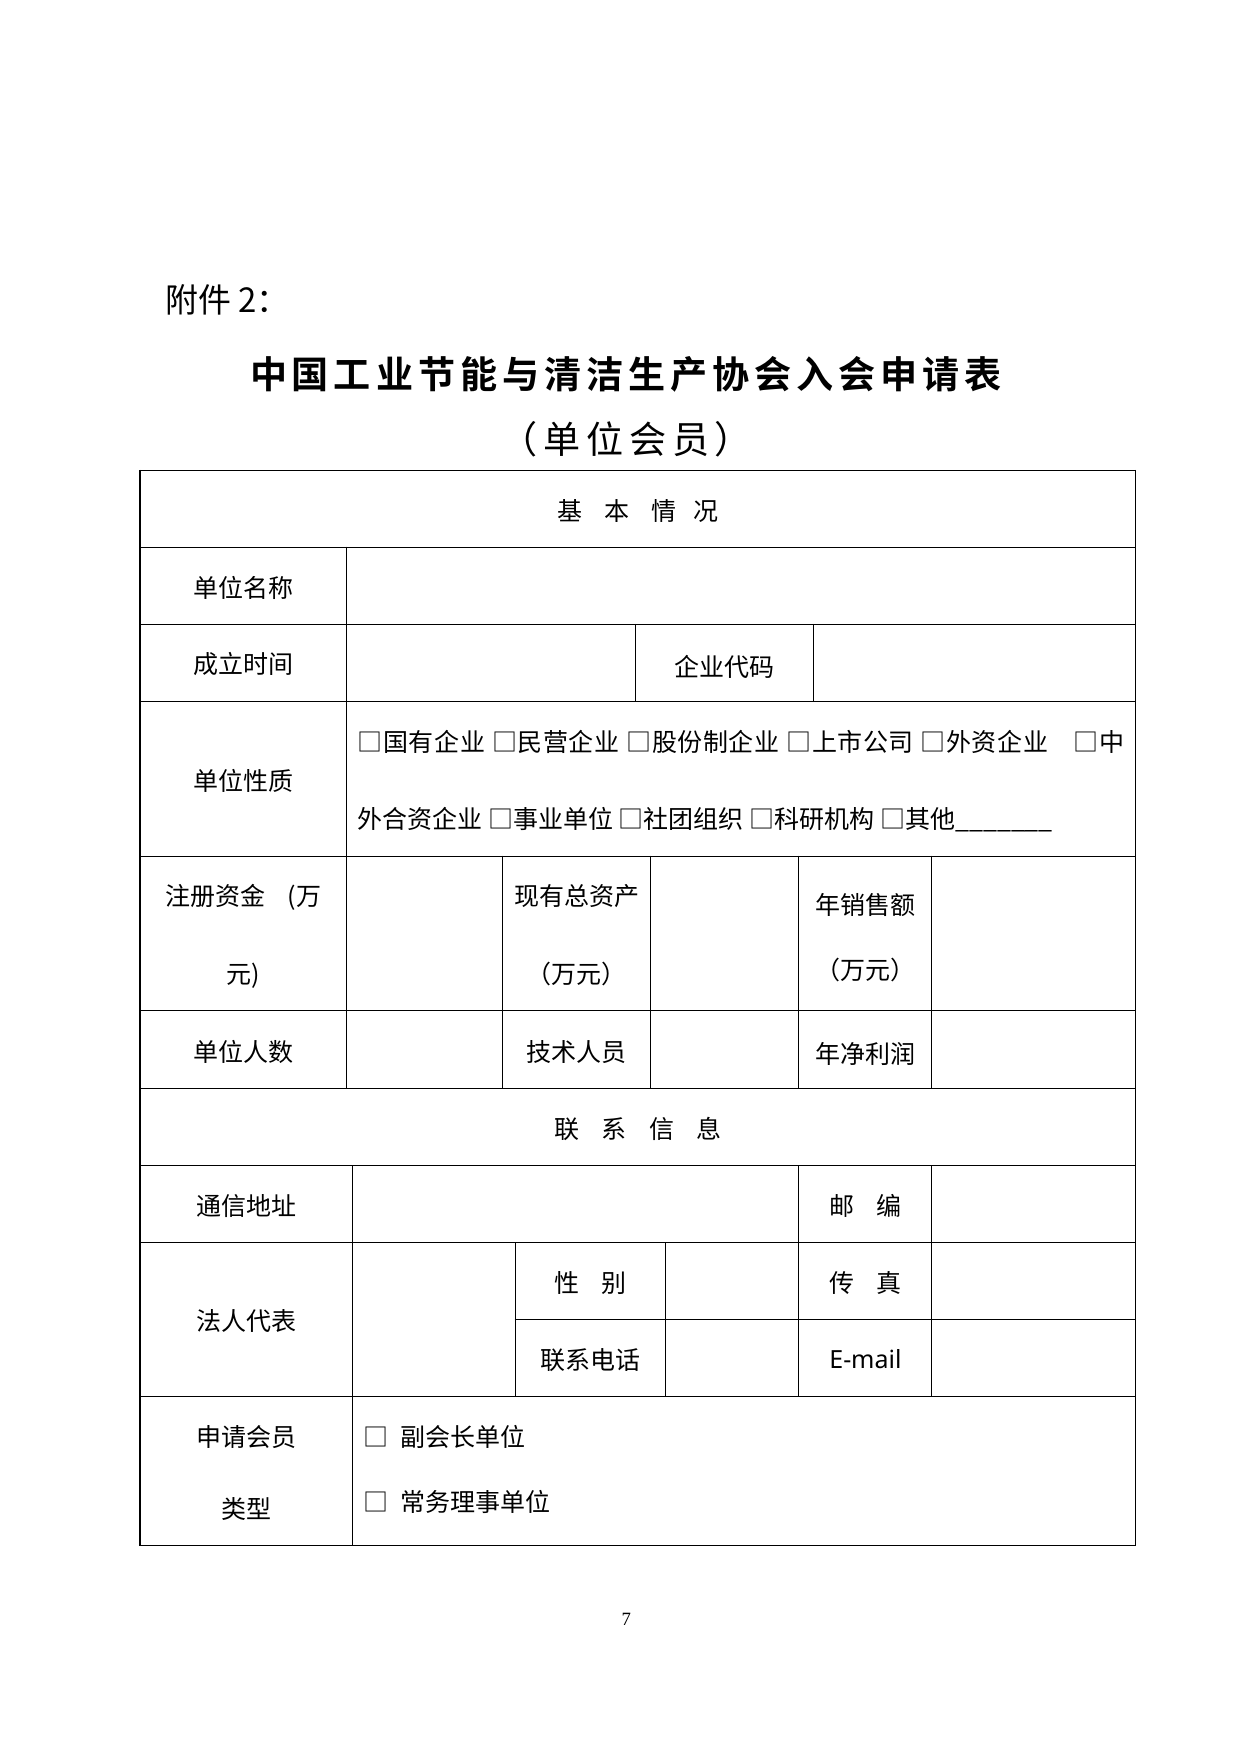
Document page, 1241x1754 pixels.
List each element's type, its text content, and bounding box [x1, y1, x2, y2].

table_cell 技术人员 [503, 1011, 650, 1088]
table_cell 企业代码 [636, 625, 813, 701]
table_cell [353, 1243, 515, 1396]
table_cell [651, 1011, 798, 1088]
table_cell 法人代表 [141, 1243, 352, 1396]
table_cell 年净利润 [799, 1011, 931, 1088]
table_cell [347, 548, 1135, 624]
table_cell [932, 1166, 1135, 1242]
table_cell [932, 1243, 1135, 1319]
table_cell 年销售额 （万元） [799, 857, 931, 1010]
table_cell 传 真 [799, 1243, 931, 1319]
table_cell [347, 857, 502, 1010]
table_cell 单位名称 [141, 548, 346, 624]
table_cell 性 别 [516, 1243, 665, 1319]
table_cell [353, 1397, 1135, 1545]
table_cell E-mail [799, 1320, 931, 1396]
table_cell 单位性质 [141, 702, 346, 856]
table_cell 单位人数 [141, 1011, 346, 1088]
text 中国工业节能与清洁生产协会入会申请表 [165, 340, 1087, 405]
table_cell 成立时间 [141, 625, 346, 701]
table_cell 申请会员 类型 [141, 1397, 352, 1545]
table_header 基 本 情 况 [141, 471, 1135, 547]
table_cell 联 系 信 息 [141, 1089, 1135, 1165]
table_cell 现有总资产 （万元） [503, 857, 650, 1010]
text （单位会员） [165, 405, 1087, 470]
table_cell □国有企业 □民营企业 □股份制企业 □上市公司 □外资企业 □中外合资企业 □事业单位 □社团组织 □科研机构 □其他_______ [347, 702, 1135, 856]
text 附件2： [165, 265, 1087, 330]
table_cell 联系电话 [516, 1320, 665, 1396]
table_cell 邮 编 [799, 1166, 931, 1242]
table_cell [347, 1011, 502, 1088]
table_cell [932, 857, 1135, 1010]
table_cell [353, 1166, 798, 1242]
table_cell 通信地址 [141, 1166, 352, 1242]
table_cell [814, 625, 1135, 701]
table_cell [347, 625, 635, 701]
table_cell [666, 1243, 798, 1319]
table_cell [932, 1011, 1135, 1088]
table_cell [932, 1320, 1135, 1396]
table_cell [666, 1320, 798, 1396]
table_cell [651, 857, 798, 1010]
table_cell 注册资金 (万元) [141, 857, 346, 1010]
